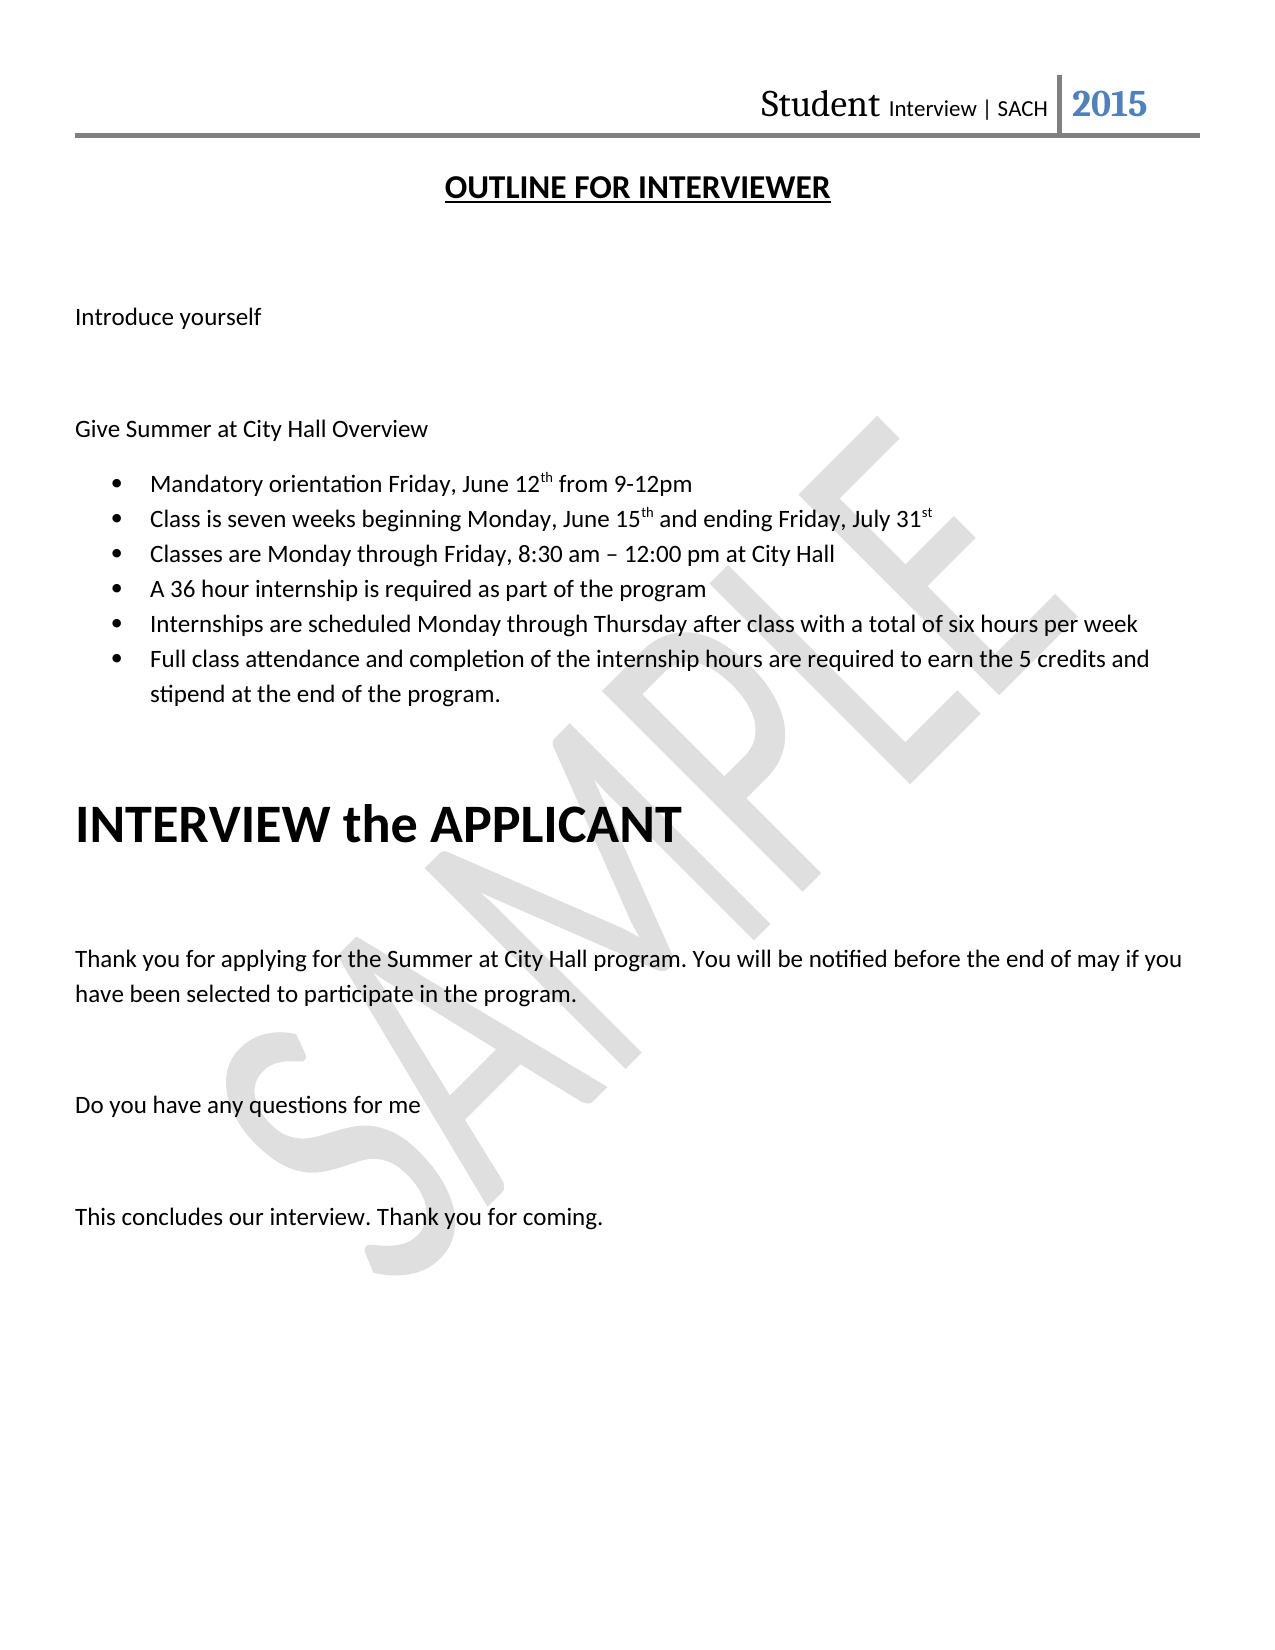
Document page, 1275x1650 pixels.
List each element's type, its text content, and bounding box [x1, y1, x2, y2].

text Give Summer at City Hall Overview [75, 413, 1200, 443]
list Mandatory orientation Friday, June 12th from 9-12pm [112, 468, 1200, 499]
text OUTLINE FOR INTERVIEWER [75, 166, 1200, 207]
text Do you have any questions for me [75, 1089, 1200, 1120]
list Class is seven weeks beginning Monday, June 15th and ending Friday, July 31st [112, 503, 1200, 534]
text Introduce yourself [75, 301, 1200, 332]
text Thank you for applying for the Summer at City Hall program. You will be notified before the end of may if you have been selected to participate in the program. [75, 943, 1200, 1008]
list Internships are scheduled Monday through Thursday after class with a total of six hours per week [112, 608, 1200, 639]
list Classes are Monday through Friday, 8:30 am – 12:00 pm at City Hall [112, 538, 1200, 569]
list A 36 hour internship is required as part of the program [112, 573, 1200, 604]
text This concludes our interview. Thank you for coming. [75, 1201, 1200, 1232]
text INTERVIEW the APPLICANT [75, 790, 1200, 856]
list Full class attendance and completion of the internship hours are required to earn the 5 credits and stipend at the end of the program. [112, 643, 1200, 709]
